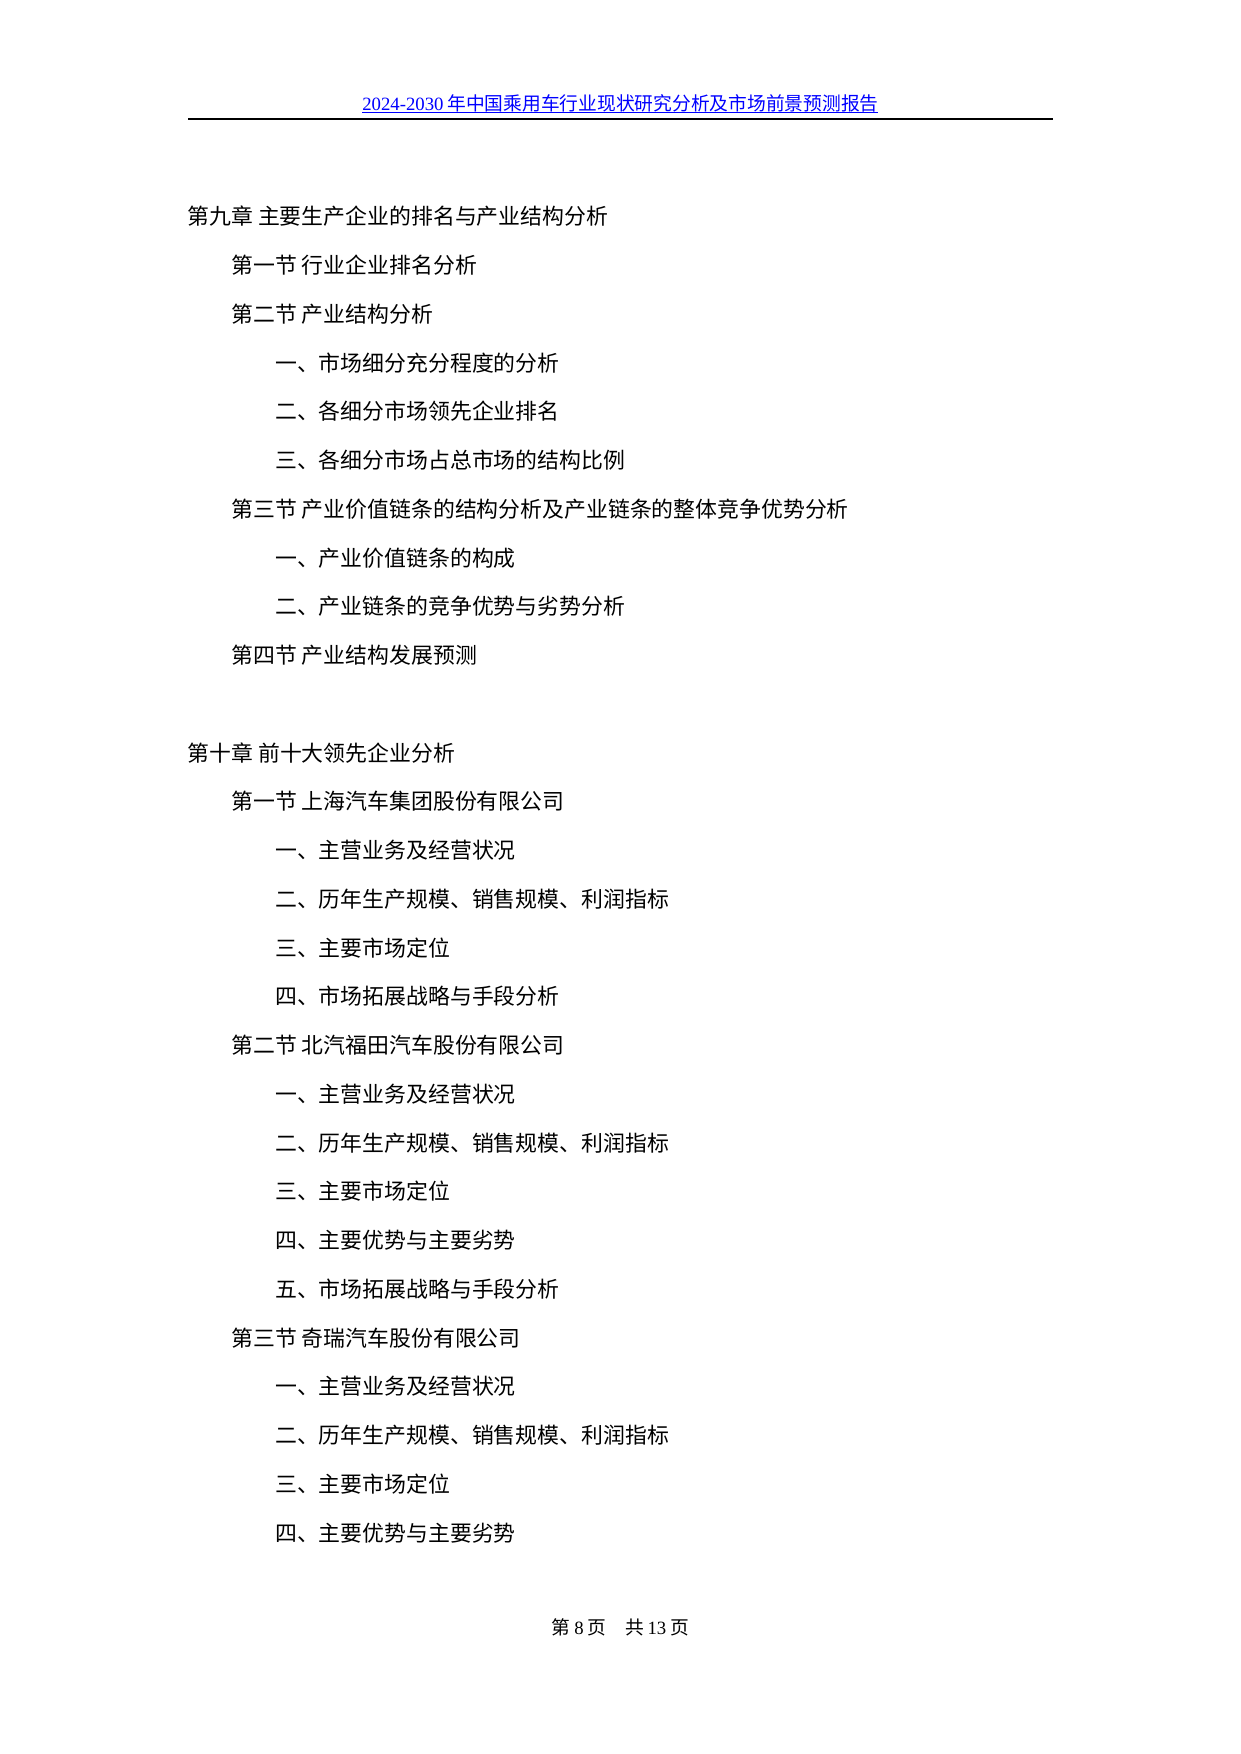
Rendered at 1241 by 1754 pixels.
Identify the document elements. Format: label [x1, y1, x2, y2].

text [187, 150, 1053, 1548]
